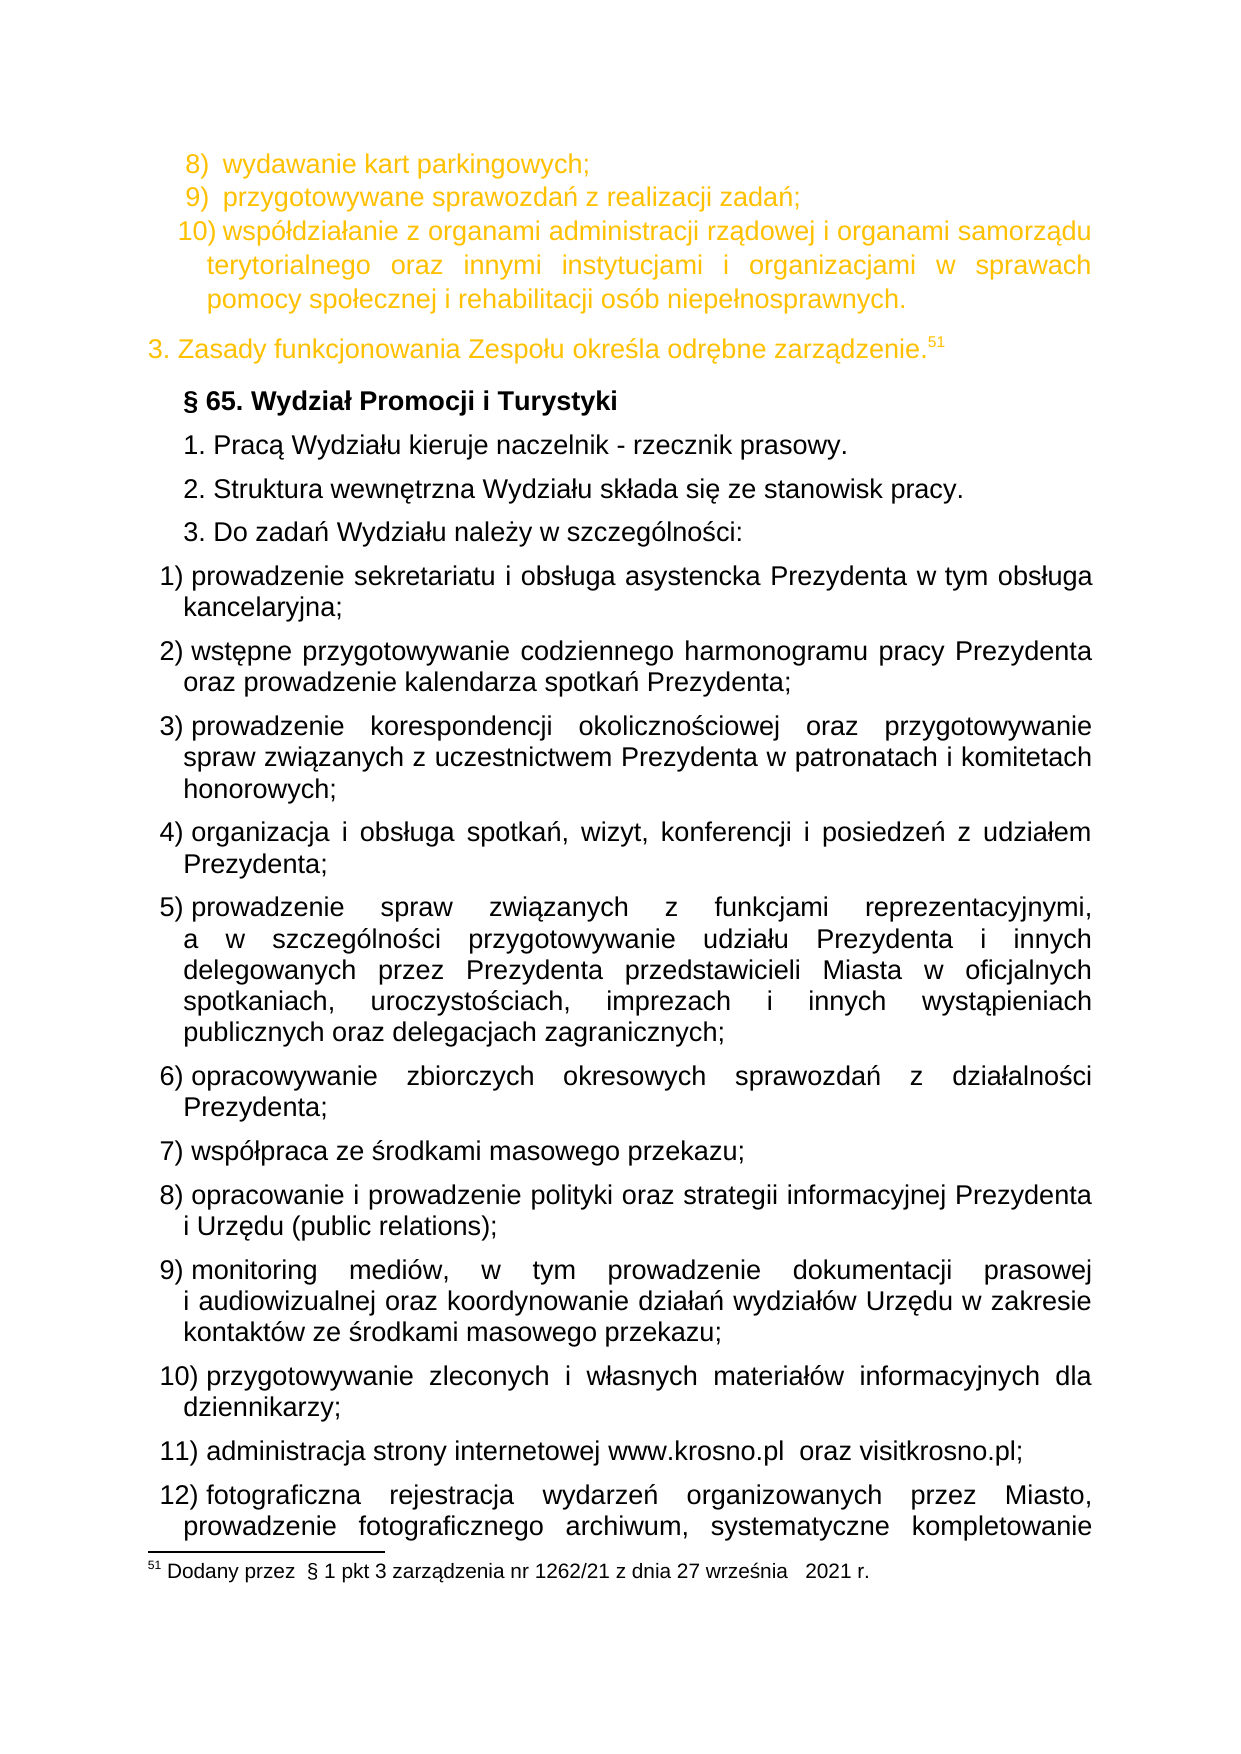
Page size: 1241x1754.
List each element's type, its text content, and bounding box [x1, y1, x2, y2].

text § 65. Wydział Promocji i Turystyki [148, 385, 1093, 416]
text 3. Do zadań Wydziału należy w szczególności: [148, 516, 1093, 548]
text 10) przygotowywanie zleconych i własnych materiałów informacyjnych dla dziennikarzy; [159, 1360, 1093, 1423]
text 1. Pracą Wydziału kieruje naczelnik - rzecznik prasowy. [148, 429, 1093, 460]
list wydawanie kart parkingowych; [185, 148, 1093, 179]
text 2. Struktura wewnętrzna Wydziału składa się ze stanowisk pracy. [148, 473, 1093, 504]
text 1) prowadzenie sekretariatu i obsługa asystencka Prezydenta w tym obsługa kancelaryjna; [159, 560, 1093, 623]
text 5) prowadzenie spraw związanych z funkcjami reprezentacyjnymi, a w szczególności przygotowywanie udziału Prezydenta i innych delegowanych przez Prezydenta przedstawicieli Miasta w oficjalnych spotkaniach, uroczystościach, imprezach i innych wystąpieniach publicznych oraz delegacjach zagranicznych; [159, 891, 1093, 1048]
list przygotowywane sprawozdań z realizacji zadań; [185, 181, 1093, 213]
text 6) opracowywanie zbiorczych okresowych sprawozdań z działalności Prezydenta; [159, 1060, 1093, 1123]
text 2) wstępne przygotowywanie codziennego harmonogramu pracy Prezydenta oraz prowadzenie kalendarza spotkań Prezydenta; [159, 635, 1093, 698]
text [159, 1479, 1093, 1541]
text 4) organizacja i obsługa spotkań, wizyt, konferencji i posiedzeń z udziałem Prezydenta; [159, 816, 1093, 879]
text 8) opracowanie i prowadzenie polityki oraz strategii informacyjnej Prezydenta i Urzędu (public relations); [159, 1179, 1093, 1241]
text 3) prowadzenie korespondencji okolicznościowej oraz przygotowywanie spraw związanych z uczestnictwem Prezydenta w patronatach i komitetach honorowych; [159, 710, 1093, 804]
text 3. Zasady funkcjonowania Zespołu określa odrębne zarządzenie. [148, 333, 1093, 364]
text 11) administracja strony internetowej www.krosno.pl oraz visitkrosno.pl; [159, 1435, 1093, 1466]
text 9) monitoring mediów, w tym prowadzenie dokumentacji prasowej i audiowizualnej oraz koordynowanie działań wydziałów Urzędu w zakresie kontaktów ze środkami masowego przekazu; [159, 1254, 1093, 1348]
list współdziałanie z organami administracji rządowej i organami samorządu terytorialnego oraz innymi instytucjami i organizacjami w sprawach pomocy społecznej i rehabilitacji osób niepełnosprawnych. [177, 215, 1093, 314]
text 7) współpraca ze środkami masowego przekazu; [159, 1135, 1093, 1166]
